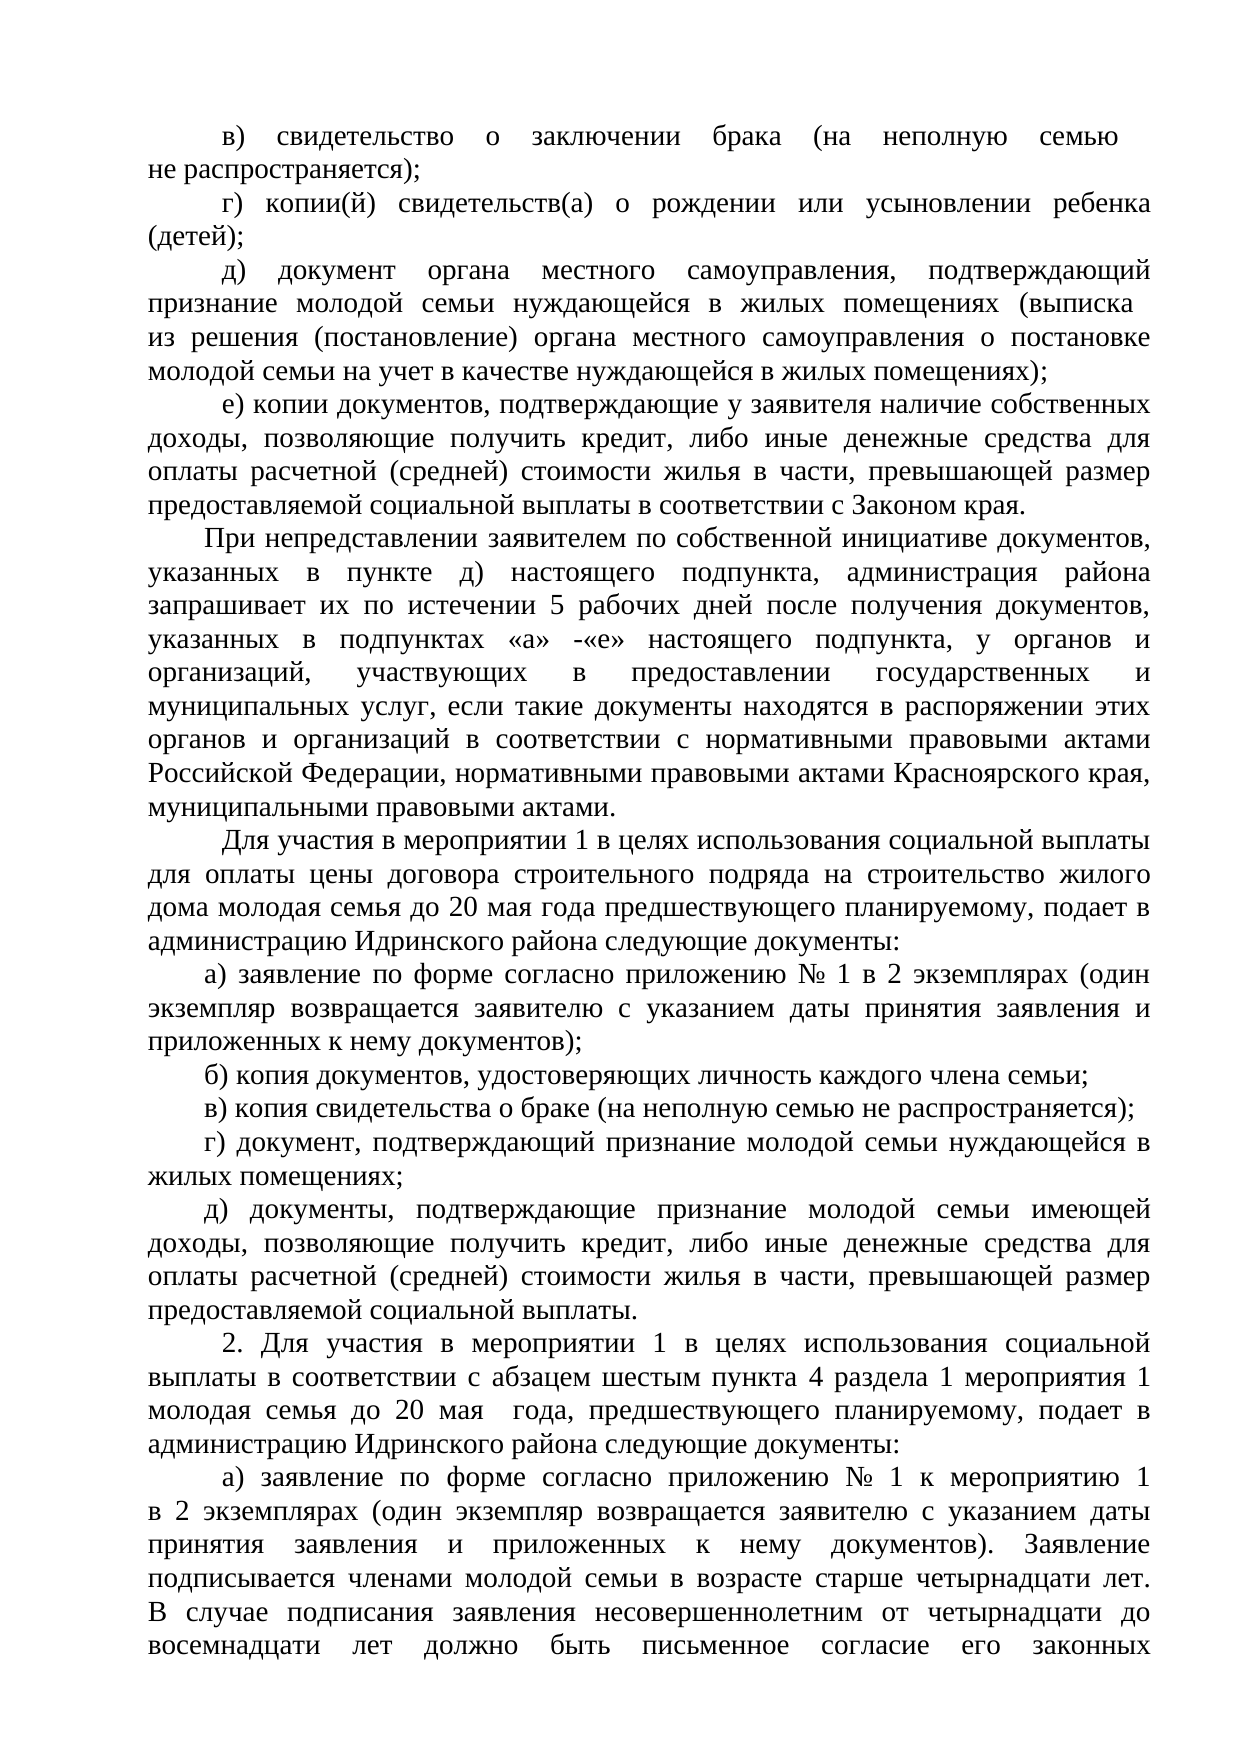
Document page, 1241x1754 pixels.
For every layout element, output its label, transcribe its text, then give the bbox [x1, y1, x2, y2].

text г) документ, подтверждающий признание молодой семьи нуждающейся в жилых помещениях; [148, 1124, 1152, 1191]
text в) свидетельство о заключении брака (на неполную семью не распространяется); [148, 118, 1152, 185]
text е) копии документов, подтверждающие у заявителя наличие собственных доходы, позволяющие получить кредит, либо иные денежные средства для оплаты расчетной (средней) стоимости жилья в части, превышающей размер предоставляемой социальной выплаты в соответствии с Законом края. [148, 386, 1152, 520]
text г) копии(й) свидетельств(а) о рождении или усыновлении ребенка (детей); [148, 185, 1152, 252]
text При непредставлении заявителем по собственной инициативе документов, указанных в пункте д) настоящего подпункта, администрация района запрашивает их по истечении 5 рабочих дней после получения документов, указанных в подпунктах «а» -«е» настоящего подпункта, у органов и организаций, участвующих в предоставлении государственных и муниципальных услуг, если такие документы находятся в распоряжении этих органов и организаций в соответствии с нормативными правовыми актами Российской Федерации, нормативными правовыми актами Красноярского края, муниципальными правовыми актами. [148, 520, 1152, 822]
text д) документ органа местного самоуправления, подтверждающий признание молодой семьи нуждающейся в жилых помещениях (выписка из решения (постановление) органа местного самоуправления о постановке молодой семьи на учет в качестве нуждающейся в жилых помещениях); [148, 252, 1152, 386]
text 2. Для участия в мероприятии 1 в целях использования социальной выплаты в соответствии с абзацем шестым пункта 4 раздела 1 мероприятия 1 молодая семья до 20 мая года, предшествующего планируемому, подает в администрацию Идринского района следующие документы: [148, 1325, 1152, 1459]
text Для участия в мероприятии 1 в целях использования социальной выплаты для оплаты цены договора строительного подряда на строительство жилого дома молодая семья до 20 мая года предшествующего планируемому, подает в администрацию Идринского района следующие документы: [148, 822, 1152, 956]
text б) копия документов, удостоверяющих личность каждого члена семьи; [148, 1057, 1152, 1091]
text в) копия свидетельства о браке (на неполную семью не распространяется); [148, 1091, 1152, 1124]
text а) заявление по форме согласно приложению № 1 в 2 экземплярах (один экземпляр возвращается заявителю с указанием даты принятия заявления и приложенных к нему документов); [148, 956, 1152, 1057]
text д) документы, подтверждающие признание молодой семьи имеющей доходы, позволяющие получить кредит, либо иные денежные средства для оплаты расчетной (средней) стоимости жилья в части, превышающей размер предоставляемой социальной выплаты. [148, 1191, 1152, 1325]
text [148, 1459, 1152, 1661]
